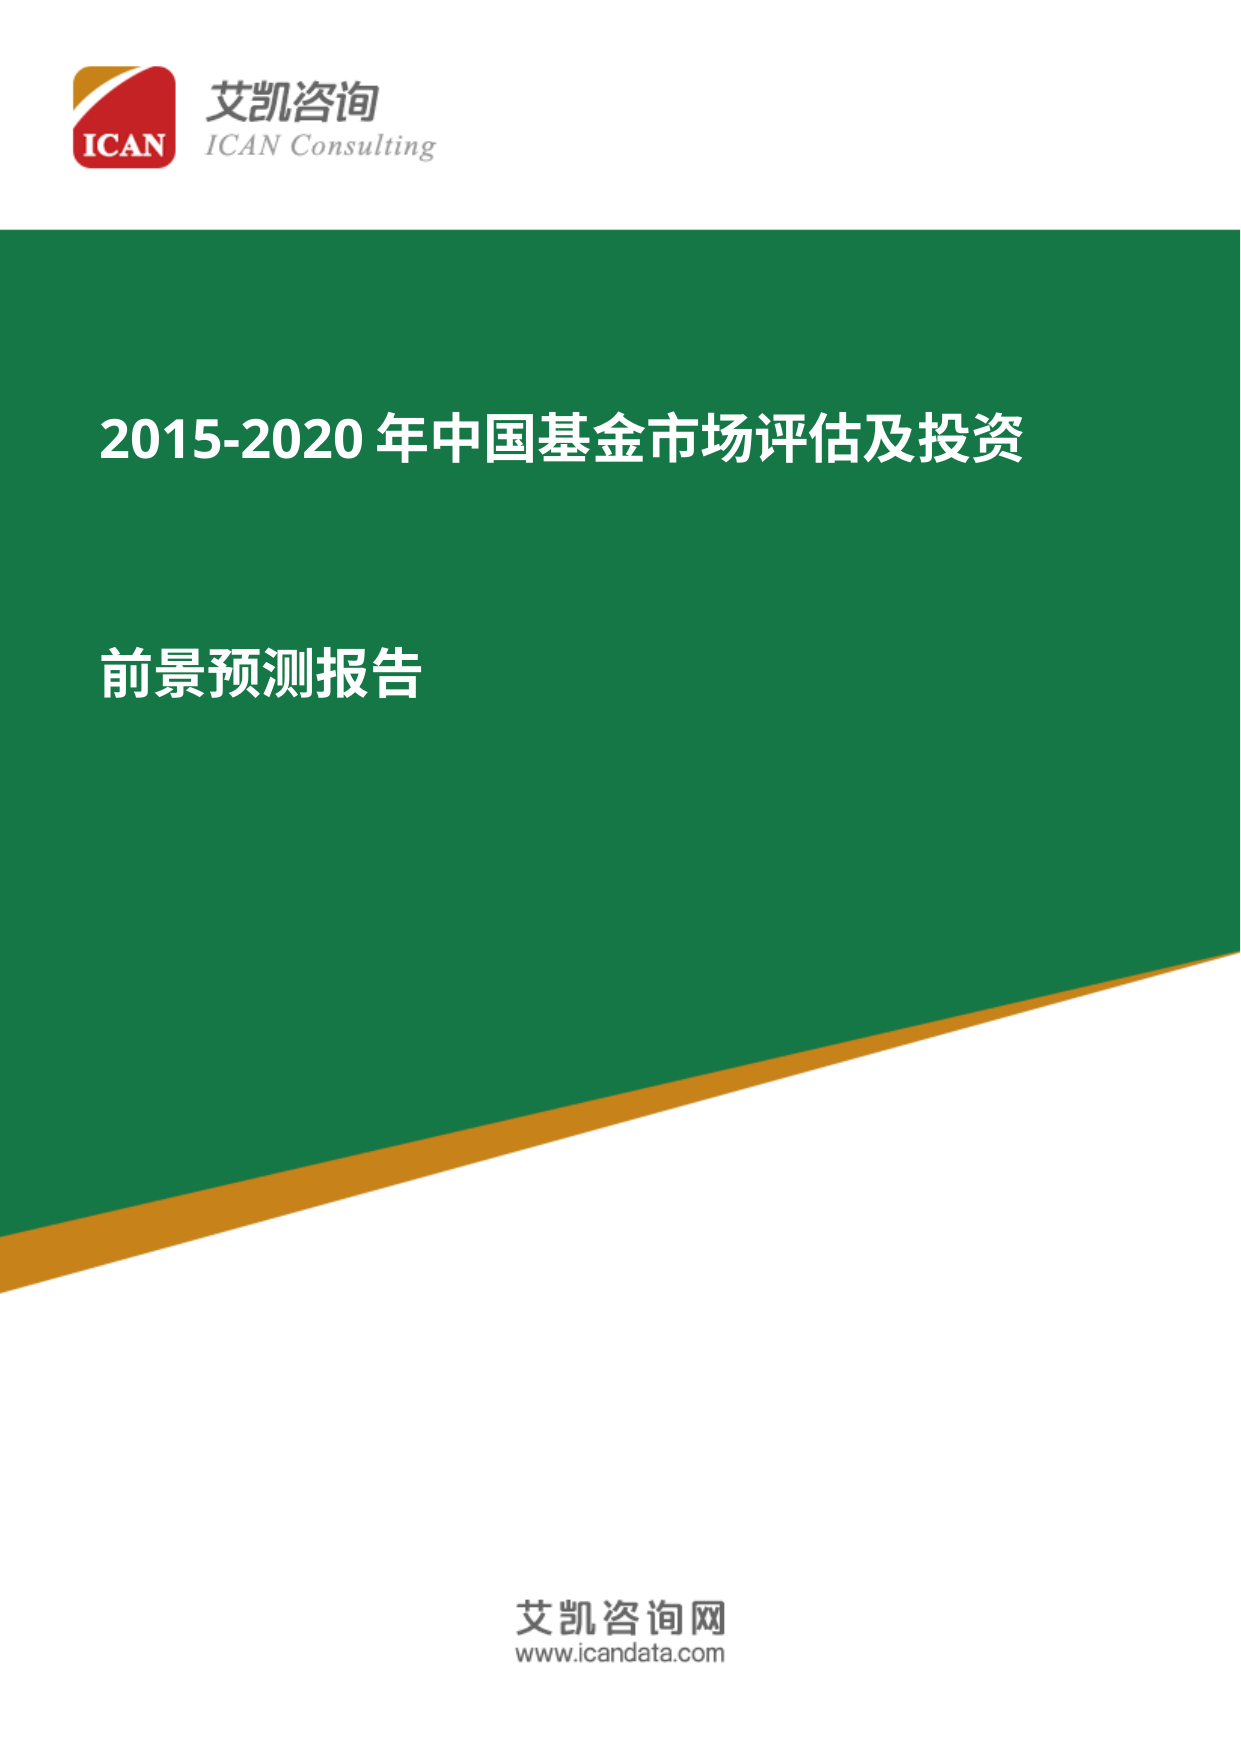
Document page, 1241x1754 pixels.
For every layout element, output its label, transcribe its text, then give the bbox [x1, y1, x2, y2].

subtitle 2015-2020年中国基金市场评估及投资前景预测报告 [99, 386, 1053, 718]
picture [0, 5, 1241, 1754]
